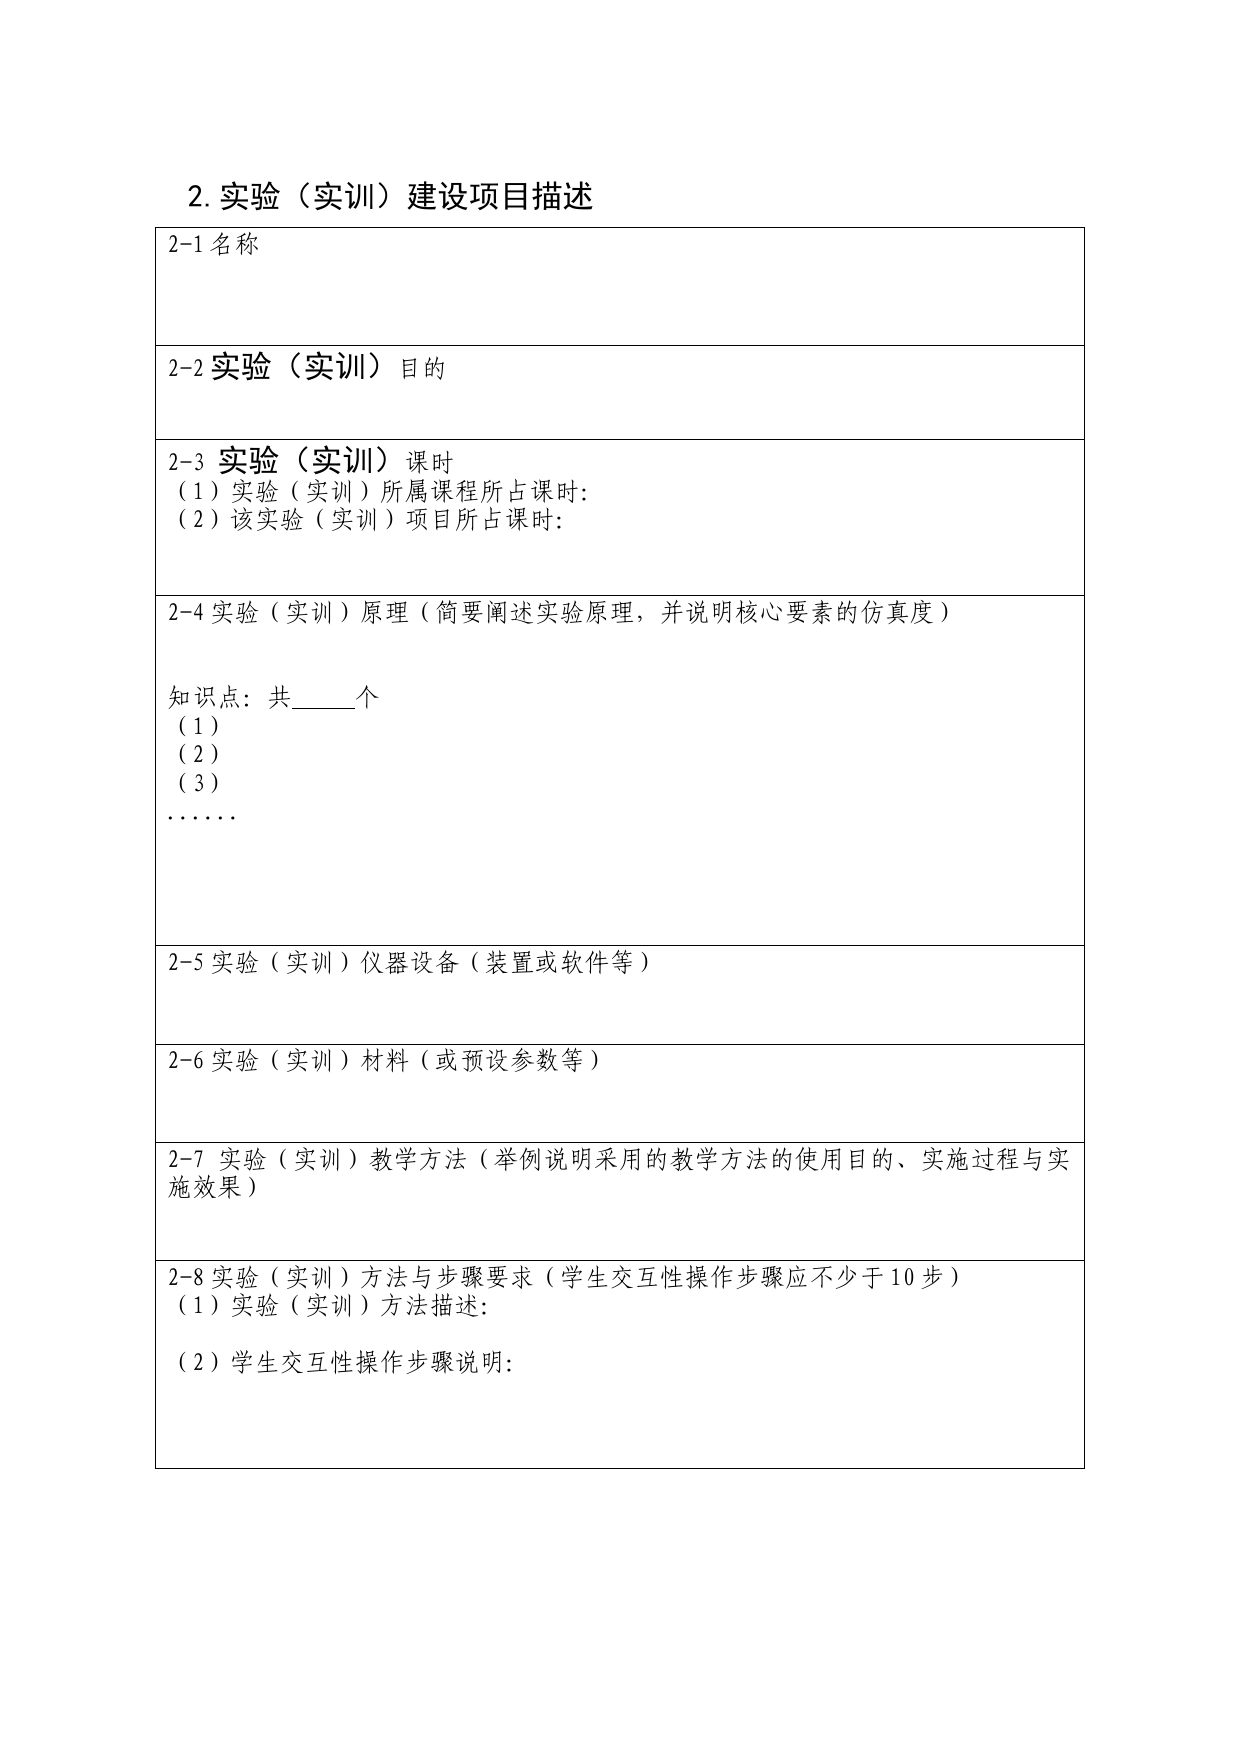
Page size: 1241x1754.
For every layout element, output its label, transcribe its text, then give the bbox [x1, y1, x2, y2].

text 2.实验（实训）建设项目描述 [187, 162, 1053, 227]
table_cell 2-3 实验（实训）课时 （1）实验（实训）所属课程所占课时： （2）该实验（实训）项目所占课时： [156, 440, 1084, 595]
table_header 2-1名称 [156, 228, 1084, 345]
table_cell 2-5实验（实训）仪器设备（装置或软件等） [156, 946, 1084, 1043]
table_cell 2-7 实验（实训）教学方法（举例说明采用的教学方法的使用目的、实施过程与实施效果） [156, 1143, 1084, 1260]
table_cell 2-6实验（实训）材料（或预设参数等） [156, 1045, 1084, 1142]
table_cell 2-4实验（实训）原理（简要阐述实验原理，并说明核心要素的仿真度） 知识点：共 个 （1） （2） （3） ...... [156, 596, 1084, 945]
table_cell 2-8实验（实训）方法与步骤要求（学生交互性操作步骤应不少于10步） 实验（实训）方法描述： 学生交互性操作步骤说明： [156, 1261, 1084, 1468]
table_cell 2-2实验（实训）目的 [156, 346, 1084, 439]
